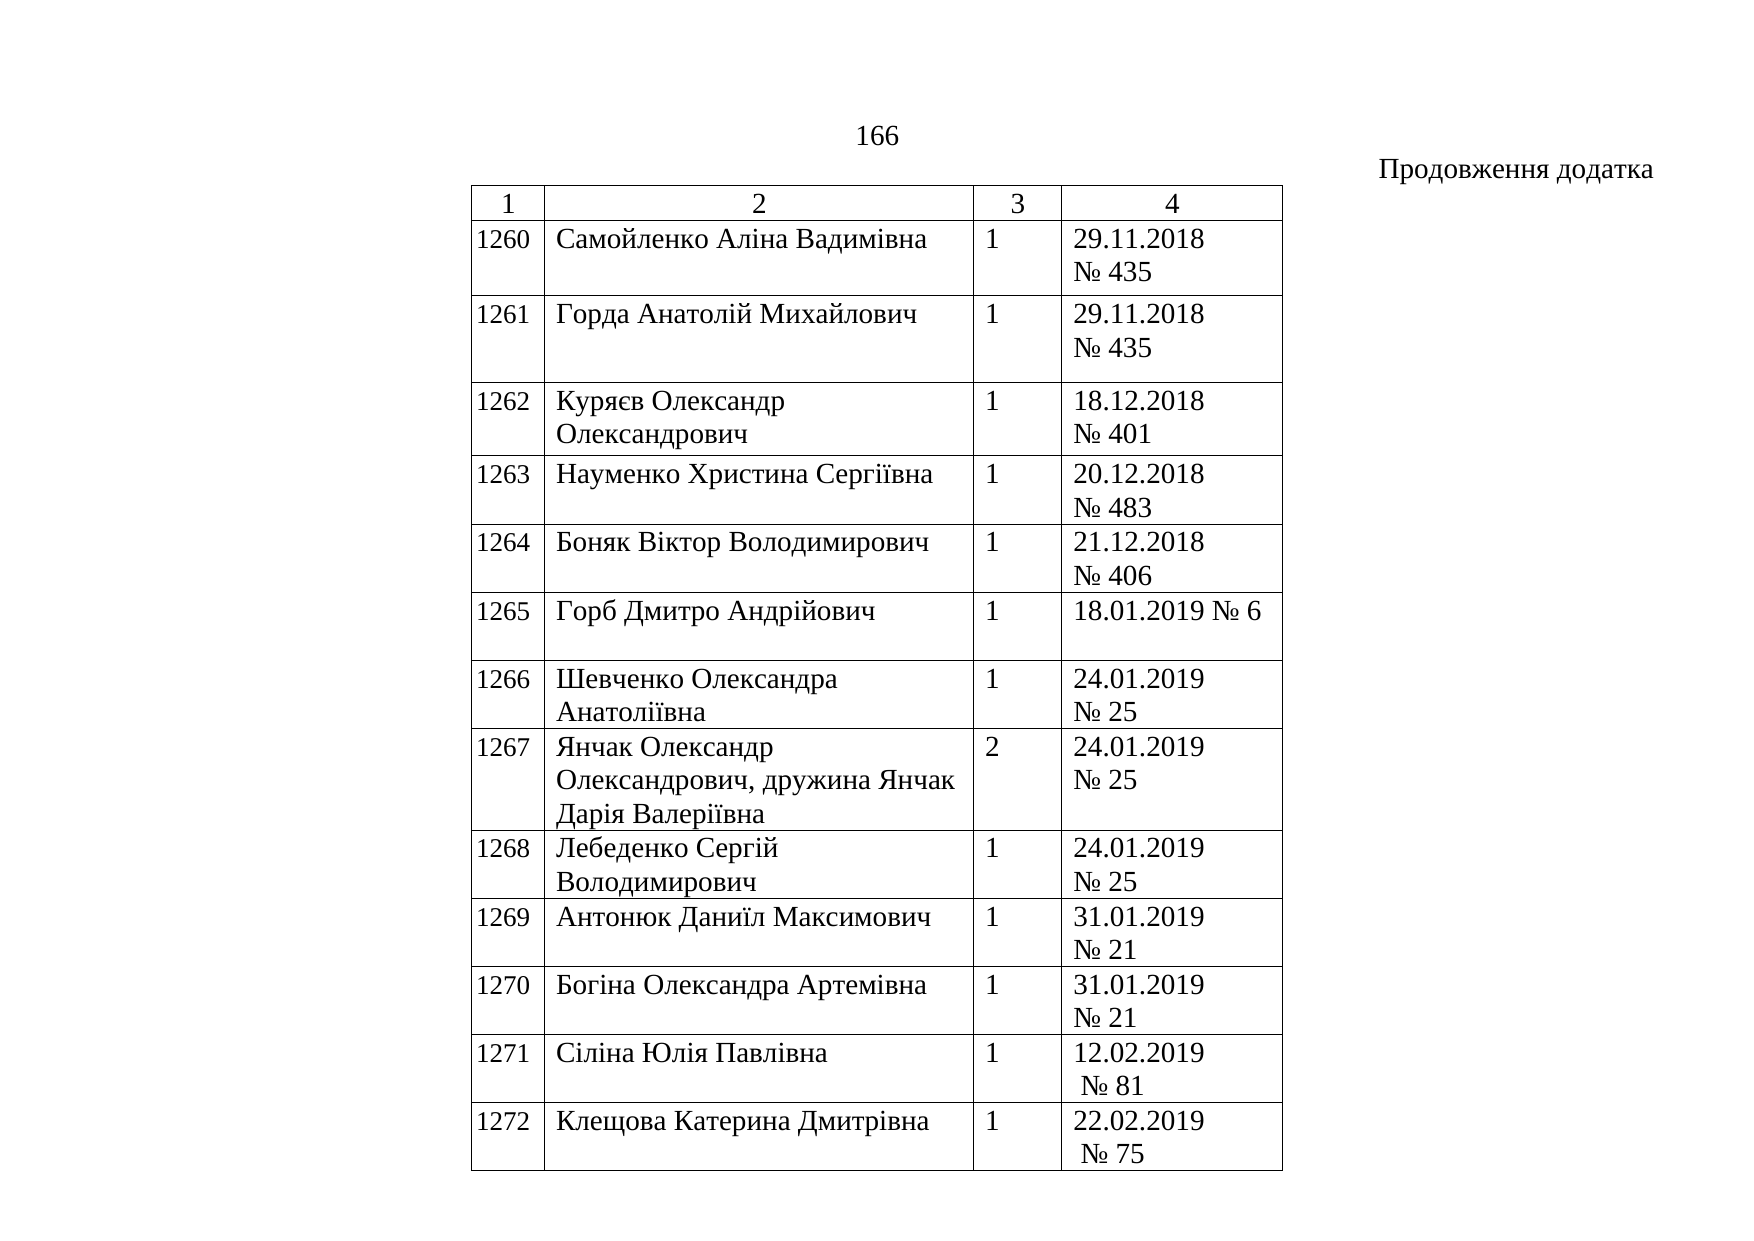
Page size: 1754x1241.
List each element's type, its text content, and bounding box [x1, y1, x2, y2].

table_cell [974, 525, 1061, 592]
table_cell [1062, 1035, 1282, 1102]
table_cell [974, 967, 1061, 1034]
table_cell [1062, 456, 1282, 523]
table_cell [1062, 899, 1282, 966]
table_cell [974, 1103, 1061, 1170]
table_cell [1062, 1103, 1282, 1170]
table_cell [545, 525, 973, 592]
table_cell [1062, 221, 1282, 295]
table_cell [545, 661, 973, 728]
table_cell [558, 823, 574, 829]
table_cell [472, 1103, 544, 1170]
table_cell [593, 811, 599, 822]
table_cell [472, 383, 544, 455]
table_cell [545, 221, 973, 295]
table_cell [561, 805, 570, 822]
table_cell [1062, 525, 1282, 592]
table_header 2 [545, 186, 973, 220]
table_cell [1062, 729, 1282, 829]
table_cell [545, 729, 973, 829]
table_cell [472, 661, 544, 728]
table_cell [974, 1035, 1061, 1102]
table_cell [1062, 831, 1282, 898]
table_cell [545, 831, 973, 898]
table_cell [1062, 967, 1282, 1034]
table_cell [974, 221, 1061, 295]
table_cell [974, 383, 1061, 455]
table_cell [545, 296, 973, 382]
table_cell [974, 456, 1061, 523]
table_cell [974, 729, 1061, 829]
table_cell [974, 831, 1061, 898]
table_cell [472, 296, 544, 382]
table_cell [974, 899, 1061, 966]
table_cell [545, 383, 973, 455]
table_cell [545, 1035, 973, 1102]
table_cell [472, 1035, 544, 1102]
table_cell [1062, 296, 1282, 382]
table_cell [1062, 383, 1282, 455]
table_header 1 [472, 186, 544, 220]
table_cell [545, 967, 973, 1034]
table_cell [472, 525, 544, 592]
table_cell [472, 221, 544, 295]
table_header 4 [1062, 186, 1282, 220]
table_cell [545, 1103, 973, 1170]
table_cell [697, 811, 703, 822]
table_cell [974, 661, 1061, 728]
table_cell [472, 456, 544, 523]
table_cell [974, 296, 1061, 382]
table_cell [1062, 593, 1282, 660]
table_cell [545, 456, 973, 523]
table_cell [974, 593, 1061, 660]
table_header 3 [974, 186, 1061, 220]
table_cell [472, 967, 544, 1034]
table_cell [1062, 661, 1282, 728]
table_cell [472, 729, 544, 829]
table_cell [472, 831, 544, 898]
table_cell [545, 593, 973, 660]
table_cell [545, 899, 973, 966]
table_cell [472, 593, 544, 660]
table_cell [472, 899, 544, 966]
